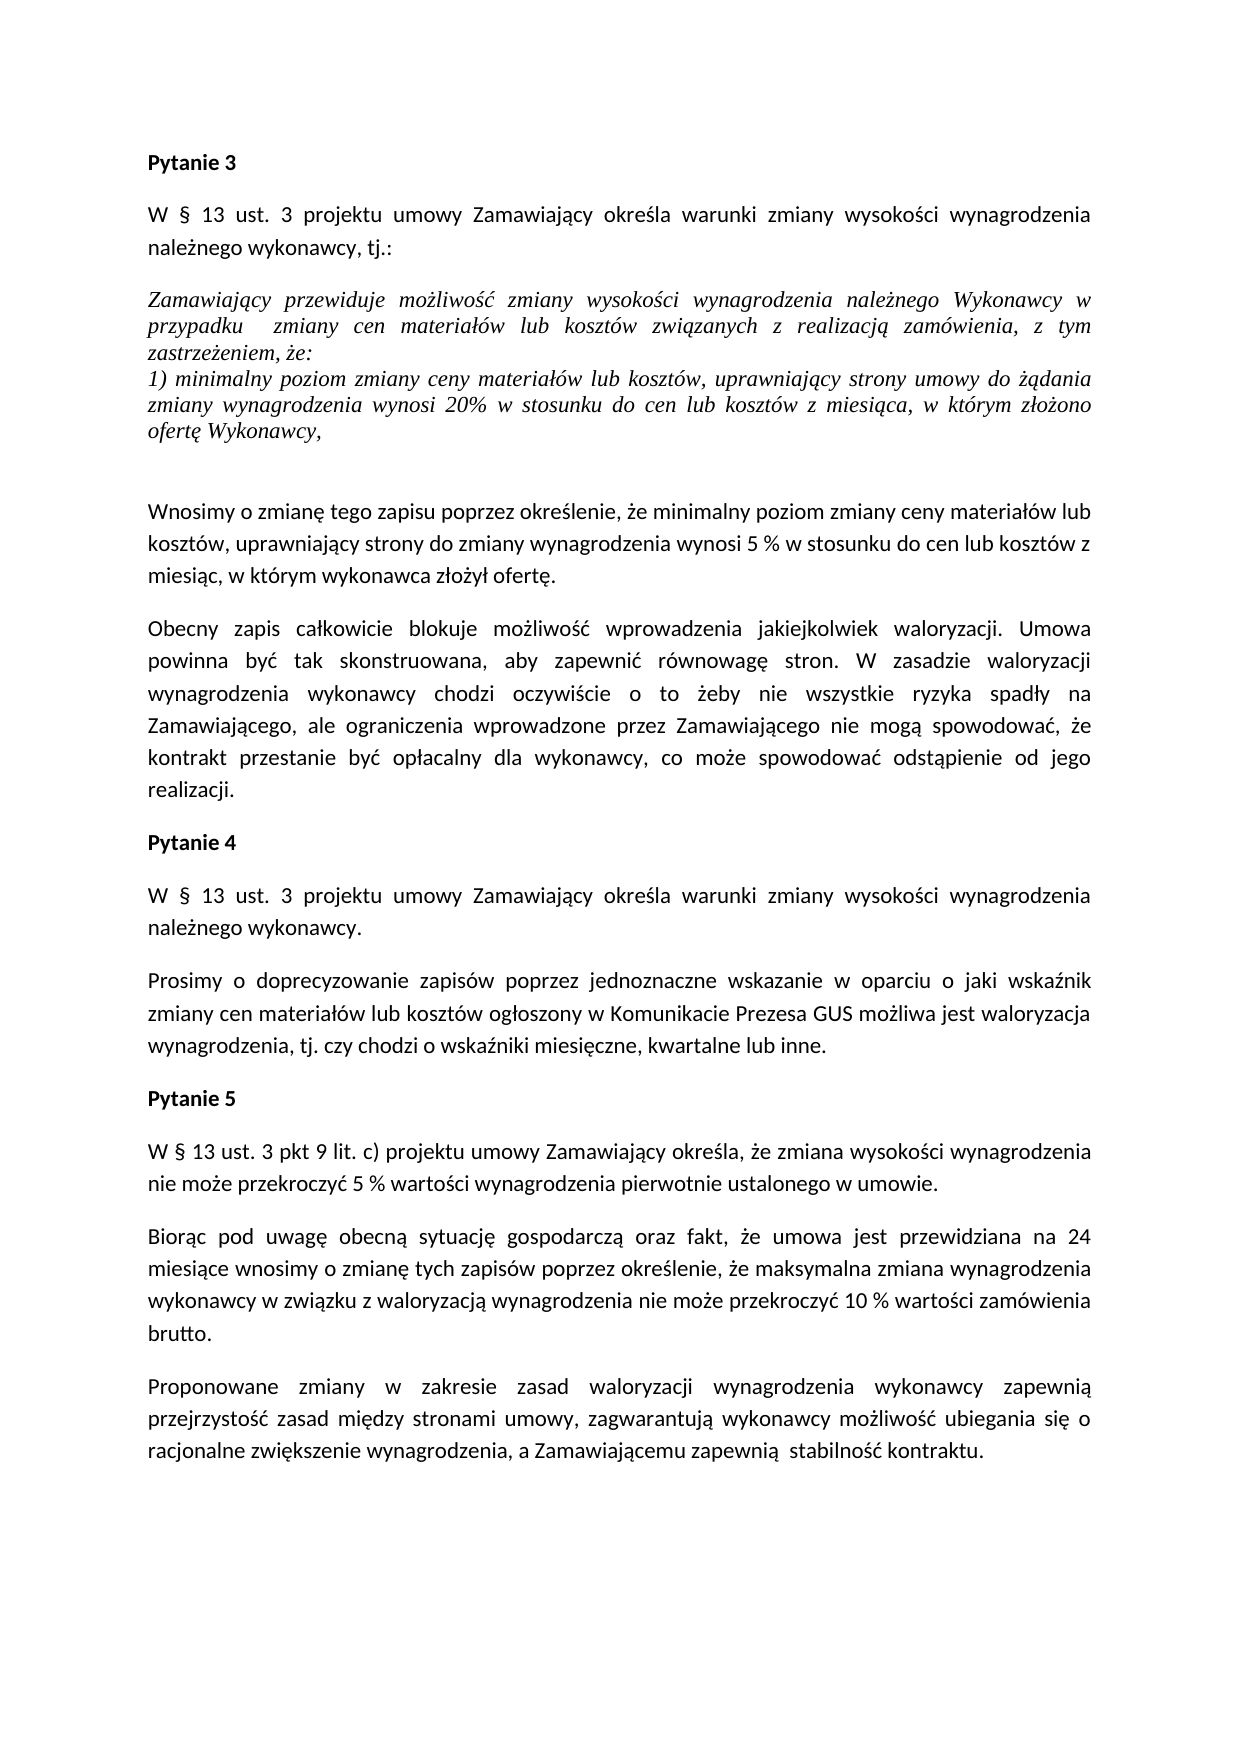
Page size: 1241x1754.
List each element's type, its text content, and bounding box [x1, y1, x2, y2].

text Biorąc pod uwagę obecną sytuację gospodarczą oraz fakt, że umowa jest przewidziana na 24 miesiące wnosimy o zmianę tych zapisów poprzez określenie, że maksymalna zmiana wynagrodzenia wykonawcy w związku z waloryzacją wynagrodzenia nie może przekroczyć 10 % wartości zamówienia brutto. [148, 1222, 1093, 1347]
text W § 13 ust. 3 projektu umowy Zamawiający określa warunki zmiany wysokości wynagrodzenia należnego wykonawcy. [148, 881, 1093, 942]
text Prosimy o doprecyzowanie zapisów poprzez jednoznaczne wskazanie w oparciu o jaki wskaźnik zmiany cen materiałów lub kosztów ogłoszony w Komunikacie Prezesa GUS możliwa jest waloryzacja wynagrodzenia, tj. czy chodzi o wskaźniki miesięczne, kwartalne lub inne. [148, 967, 1093, 1059]
text Wnosimy o zmianę tego zapisu poprzez określenie, że minimalny poziom zmiany ceny materiałów lub kosztów, uprawniający strony do zmiany wynagrodzenia wynosi 5 % w stosunku do cen lub kosztów z miesiąc, w którym wykonawca złożył ofertę. [148, 497, 1093, 589]
text Pytanie 4 [148, 828, 1093, 856]
text 1) minimalny poziom zmiany ceny materiałów lub kosztów, uprawniający strony umowy do żądania zmiany wynagrodzenia wynosi 20% w stosunku do cen lub kosztów z miesiąca, w którym złożono ofertę Wykonawcy, [148, 365, 1093, 444]
text Obecny zapis całkowicie blokuje możliwość wprowadzenia jakiejkolwiek waloryzacji. Umowa powinna być tak skonstruowana, aby zapewnić równowagę stron. W zasadzie waloryzacji wynagrodzenia wykonawcy chodzi oczywiście o to żeby nie wszystkie ryzyka spadły na Zamawiającego, ale ograniczenia wprowadzone przez Zamawiającego nie mogą spowodować, że kontrakt przestanie być opłacalny dla wykonawcy, co może spowodować odstąpienie od jego realizacji. [148, 614, 1093, 803]
text Pytanie 3 [148, 148, 1093, 176]
text Proponowane zmiany w zakresie zasad waloryzacji wynagrodzenia wykonawcy zapewnią przejrzystość zasad między stronami umowy, zagwarantują wykonawcy możliwość ubiegania się o racjonalne zwiększenie wynagrodzenia, a Zamawiającemu zapewnią stabilność kontraktu. [148, 1372, 1093, 1464]
text W § 13 ust. 3 projektu umowy Zamawiający określa warunki zmiany wysokości wynagrodzenia należnego wykonawcy, tj.: [148, 201, 1093, 261]
text Zamawiający przewiduje możliwość zmiany wysokości wynagrodzenia należnego Wykonawcy w przypadku zmiany cen materiałów lub kosztów związanych z realizacją zamówienia, z tym zastrzeżeniem, że: [148, 286, 1093, 365]
text W § 13 ust. 3 pkt 9 lit. c) projektu umowy Zamawiający określa, że zmiana wysokości wynagrodzenia nie może przekroczyć 5 % wartości wynagrodzenia pierwotnie ustalonego w umowie. [148, 1137, 1093, 1197]
text Pytanie 5 [148, 1084, 1093, 1112]
